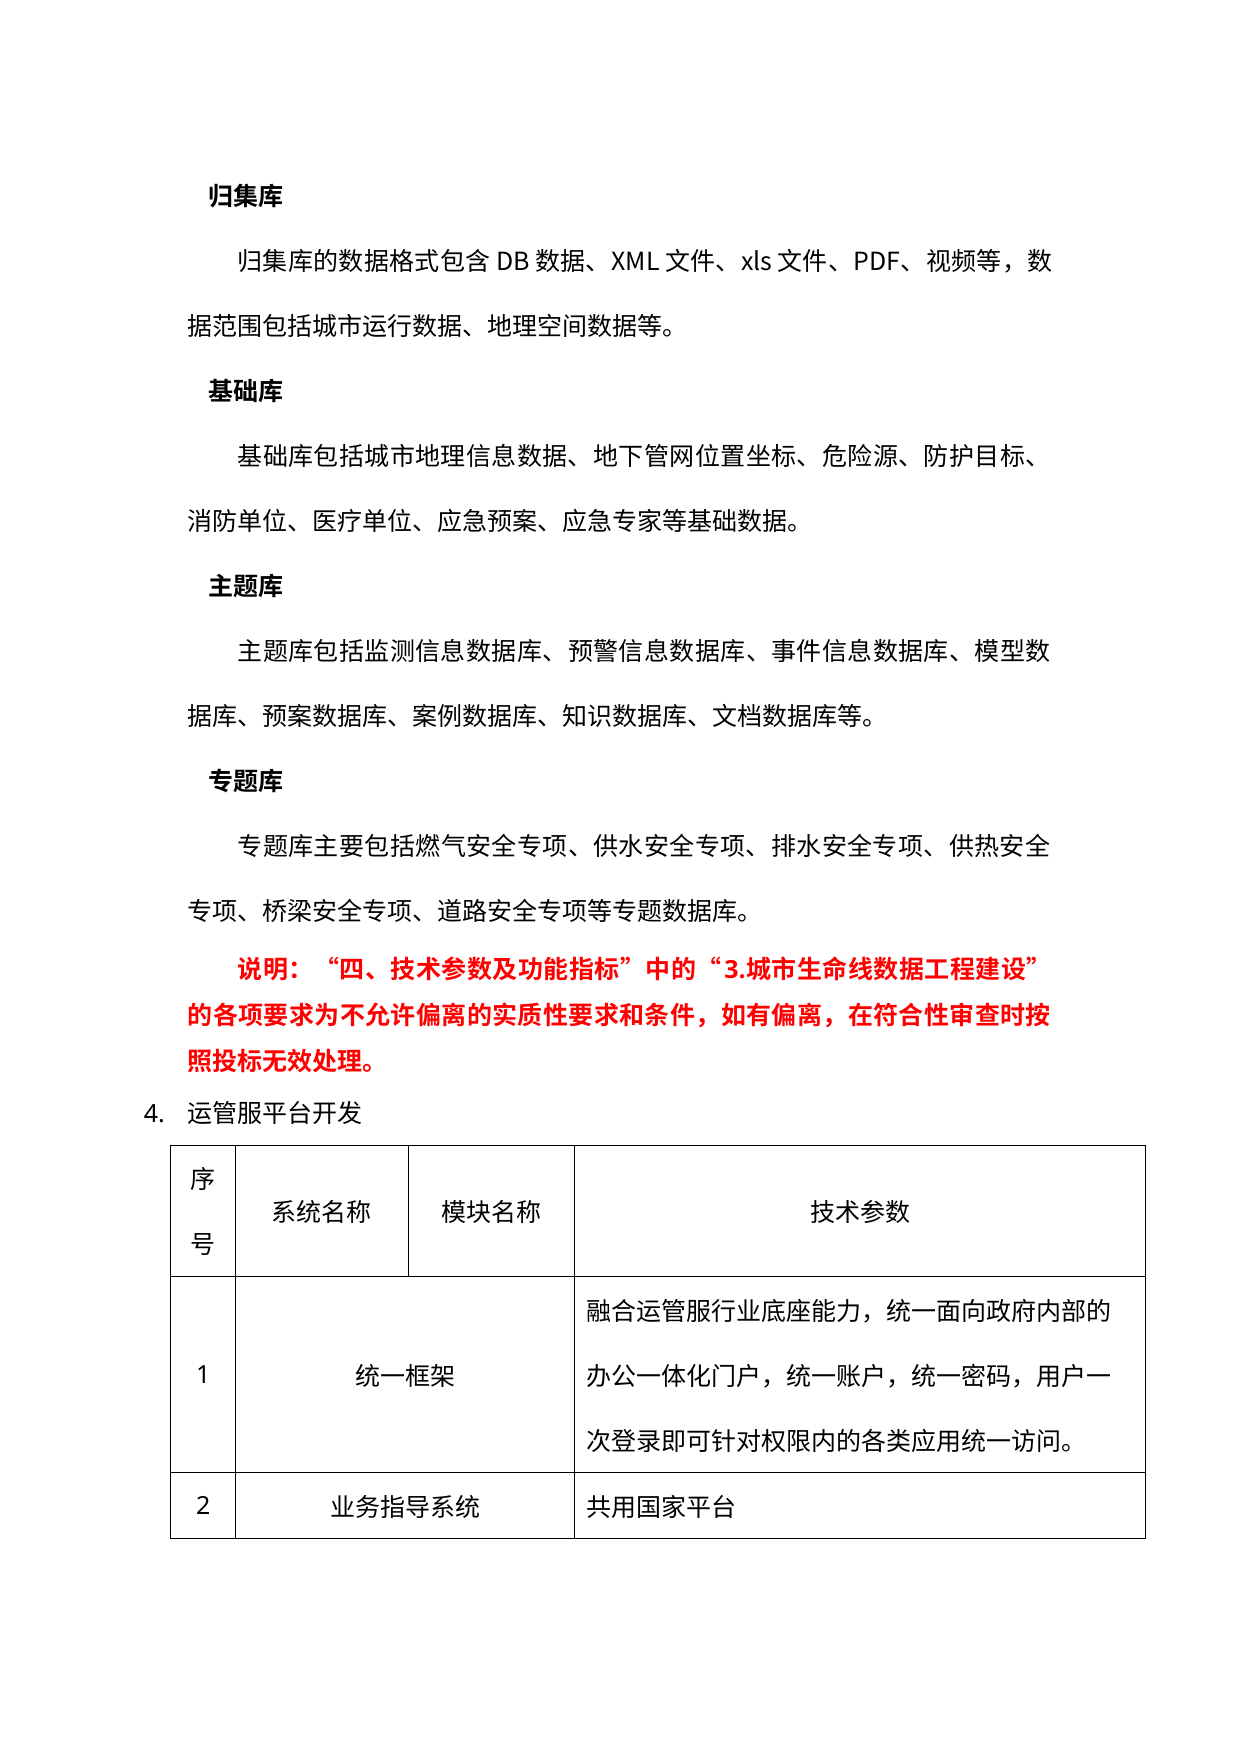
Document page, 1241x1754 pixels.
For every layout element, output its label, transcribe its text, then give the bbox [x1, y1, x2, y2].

table_header 系统名称 [236, 1146, 408, 1276]
subtitle 归集库 [187, 162, 1053, 227]
table_header 模块名称 [409, 1146, 574, 1276]
text 专题库主要包括燃气安全专项、供水安全专项、排水安全专项、供热安全专项、桥梁安全专项、道路安全专项等专题数据库。 [187, 812, 1053, 942]
subtitle 基础库 [187, 357, 1053, 422]
table_cell 融合运管服行业底座能力，统一面向政府内部的办公一体化门户，统一账户，统一密码，用户一次登录即可针对权限内的各类应用统一访问。 [575, 1277, 1145, 1472]
table_cell 共用国家平台 [575, 1473, 1145, 1538]
table_cell 统一框架 [236, 1277, 574, 1472]
table_cell 业务指导系统 [236, 1473, 574, 1538]
text 基础库包括城市地理信息数据、地下管网位置坐标、危险源、防护目标、消防单位、医疗单位、应急预案、应急专家等基础数据。 [187, 422, 1053, 552]
text 主题库包括监测信息数据库、预警信息数据库、事件信息数据库、模型数据库、预案数据库、案例数据库、知识数据库、文档数据库等。 [187, 617, 1053, 747]
subtitle 主题库 [187, 552, 1053, 617]
table_header 技术参数 [575, 1146, 1145, 1276]
subtitle 专题库 [187, 747, 1053, 812]
table_header 序号 [171, 1146, 235, 1276]
table_cell 2 [171, 1473, 235, 1538]
subtitle 运管服平台开发 [144, 1079, 1053, 1144]
text 说明：“四、技术参数及功能指标”中的“3.城市生命线数据工程建设”的各项要求为不允许偏离的实质性要求和条件，如有偏离，在符合性审查时按照投标无效处理。 [187, 942, 1053, 1079]
table_cell 1 [171, 1277, 235, 1472]
text 归集库的数据格式包含DB数据、XML文件、xls文件、PDF、视频等，数据范围包括城市运行数据、地理空间数据等。 [187, 227, 1053, 357]
